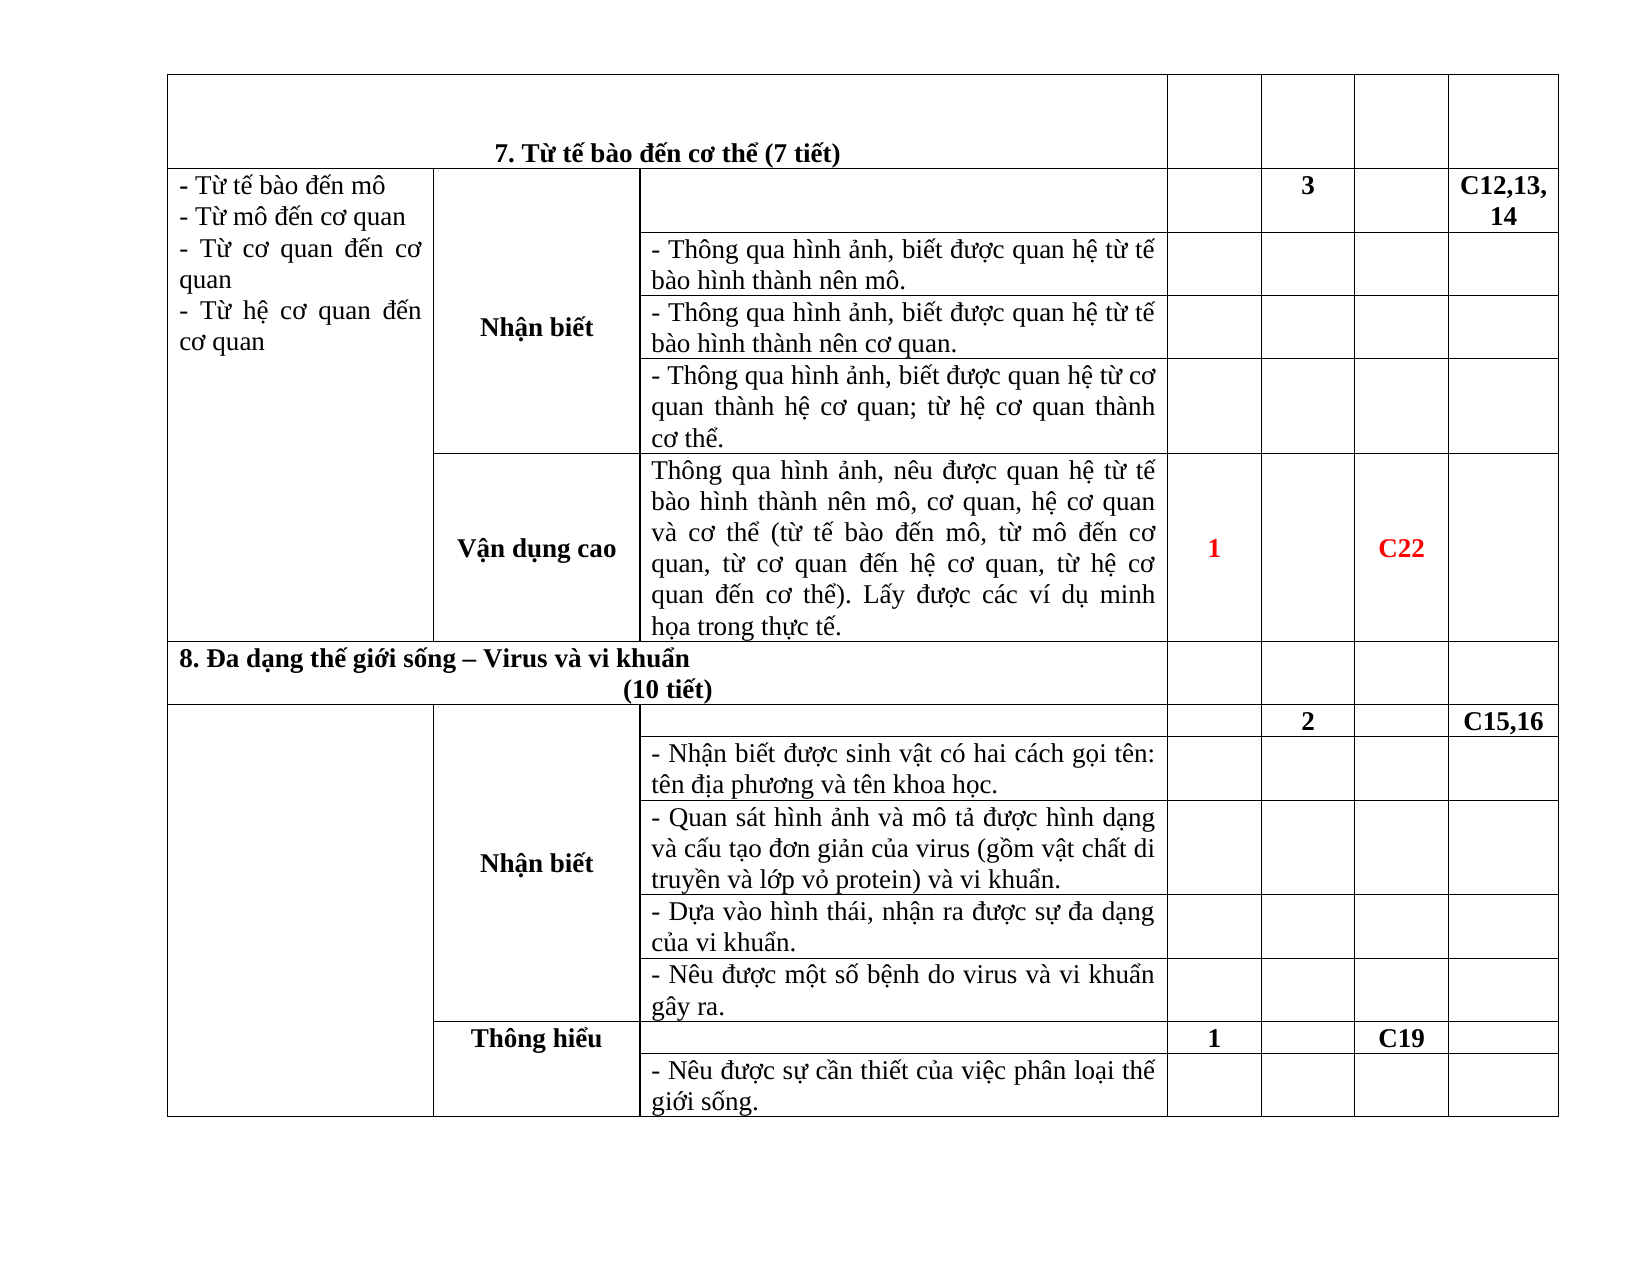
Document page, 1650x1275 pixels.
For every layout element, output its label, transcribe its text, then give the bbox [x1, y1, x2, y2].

table_cell Thông hiểu [434, 1022, 639, 1116]
table_cell [641, 169, 1167, 232]
table_cell [1355, 705, 1448, 736]
table_cell [1449, 801, 1558, 894]
table_cell [1355, 233, 1448, 295]
table_cell - Nêu được sự cần thiết của việc phân loại thế giới sống. [641, 1054, 1167, 1116]
table_cell 1 [1168, 1022, 1261, 1053]
table_cell [1449, 1054, 1558, 1116]
table_cell [1355, 359, 1448, 453]
table_cell [1355, 169, 1448, 232]
table_cell [1168, 737, 1261, 799]
table_cell 8. Đa dạng thế giới sống – Virus và vi khuẩn (10 tiết) [168, 642, 1167, 704]
table_cell [1262, 959, 1354, 1021]
table_cell [1449, 737, 1558, 799]
table_cell [1355, 296, 1448, 358]
table_cell - Quan sát hình ảnh và mô tả được hình dạng và cấu tạo đơn giản của virus (gồm vật chất di truyền và lớp vỏ protein) và vi khuẩn. [641, 801, 1167, 894]
table_cell [1262, 1022, 1354, 1053]
table_cell [1262, 454, 1354, 641]
table_cell [1449, 296, 1558, 358]
table_cell [1355, 1054, 1448, 1116]
table_cell Nhận biết [434, 169, 639, 453]
table_cell [1262, 737, 1354, 799]
table_cell Thông qua hình ảnh, nêu được quan hệ từ tế bào hình thành nên mô, cơ quan, hệ cơ quan và cơ thể (từ tế bào đến mô, từ mô đến cơ quan, từ cơ quan đến hệ cơ quan, từ hệ cơ quan đến cơ thể). Lấy được các ví dụ minh họa trong thực tế. [641, 454, 1167, 641]
table_cell [1168, 1054, 1261, 1116]
table_cell [1168, 959, 1261, 1021]
table_cell [1262, 1054, 1354, 1116]
table_cell [1262, 75, 1354, 168]
table_cell [1168, 895, 1261, 957]
table_cell [1168, 233, 1261, 295]
table_cell [1449, 895, 1558, 957]
table_cell [1262, 801, 1354, 894]
table_cell [1449, 75, 1558, 168]
table_cell - Từ tế bào đến mô - Từ mô đến cơ quan - Từ cơ quan đến cơ quan - Từ hệ cơ quan đến cơ quan [168, 169, 433, 641]
table_cell Nhận biết [434, 705, 639, 1021]
table_cell - Thông qua hình ảnh, biết được quan hệ từ tế bào hình thành nên mô. [641, 233, 1167, 295]
table_cell [1449, 1022, 1558, 1053]
table_cell 2 [1262, 705, 1354, 736]
table_cell [1168, 296, 1261, 358]
table_cell [1355, 75, 1448, 168]
table_cell [1449, 359, 1558, 453]
table_cell [1168, 169, 1261, 232]
table_cell [1262, 296, 1354, 358]
table_cell [1355, 801, 1448, 894]
table_cell [1449, 454, 1558, 641]
table_cell [1168, 801, 1261, 894]
table_cell - Thông qua hình ảnh, biết được quan hệ từ tế bào hình thành nên cơ quan. [641, 296, 1167, 358]
table_cell [1168, 75, 1261, 168]
table_cell [168, 705, 433, 1116]
table_cell [1449, 233, 1558, 295]
table_cell 1 [1168, 454, 1261, 641]
table_cell C19 [1355, 1022, 1448, 1053]
table_cell 3 [1262, 169, 1354, 232]
table_cell [1355, 959, 1448, 1021]
table_cell [1168, 705, 1261, 736]
table_cell 7. Từ tế bào đến cơ thể (7 tiết) [168, 75, 1167, 168]
table_cell [1355, 737, 1448, 799]
table_cell - Nhận biết được sinh vật có hai cách gọi tên: tên địa phương và tên khoa học. [641, 737, 1167, 799]
table_cell - Thông qua hình ảnh, biết được quan hệ từ cơ quan thành hệ cơ quan; từ hệ cơ quan thành cơ thể. [641, 359, 1167, 453]
table_cell [1262, 895, 1354, 957]
table_cell [1449, 642, 1558, 704]
table_cell [1168, 359, 1261, 453]
table_cell [1449, 959, 1558, 1021]
table_cell [641, 705, 1167, 736]
table_cell [1262, 642, 1354, 704]
table_cell [1355, 642, 1448, 704]
table_cell C12,13, 14 [1449, 169, 1558, 232]
table_cell C22 [1355, 454, 1448, 641]
table_cell [1262, 233, 1354, 295]
table_cell [641, 1022, 1167, 1053]
table_cell [1262, 359, 1354, 453]
table_cell C15,16 [1449, 705, 1558, 736]
table_cell Vận dụng cao [434, 454, 639, 641]
table_cell [1168, 642, 1261, 704]
table_cell [1355, 895, 1448, 957]
table_cell - Dựa vào hình thái, nhận ra được sự đa dạng của vi khuẩn. [641, 895, 1167, 957]
table_cell - Nêu được một số bệnh do virus và vi khuẩn gây ra. [641, 959, 1167, 1021]
